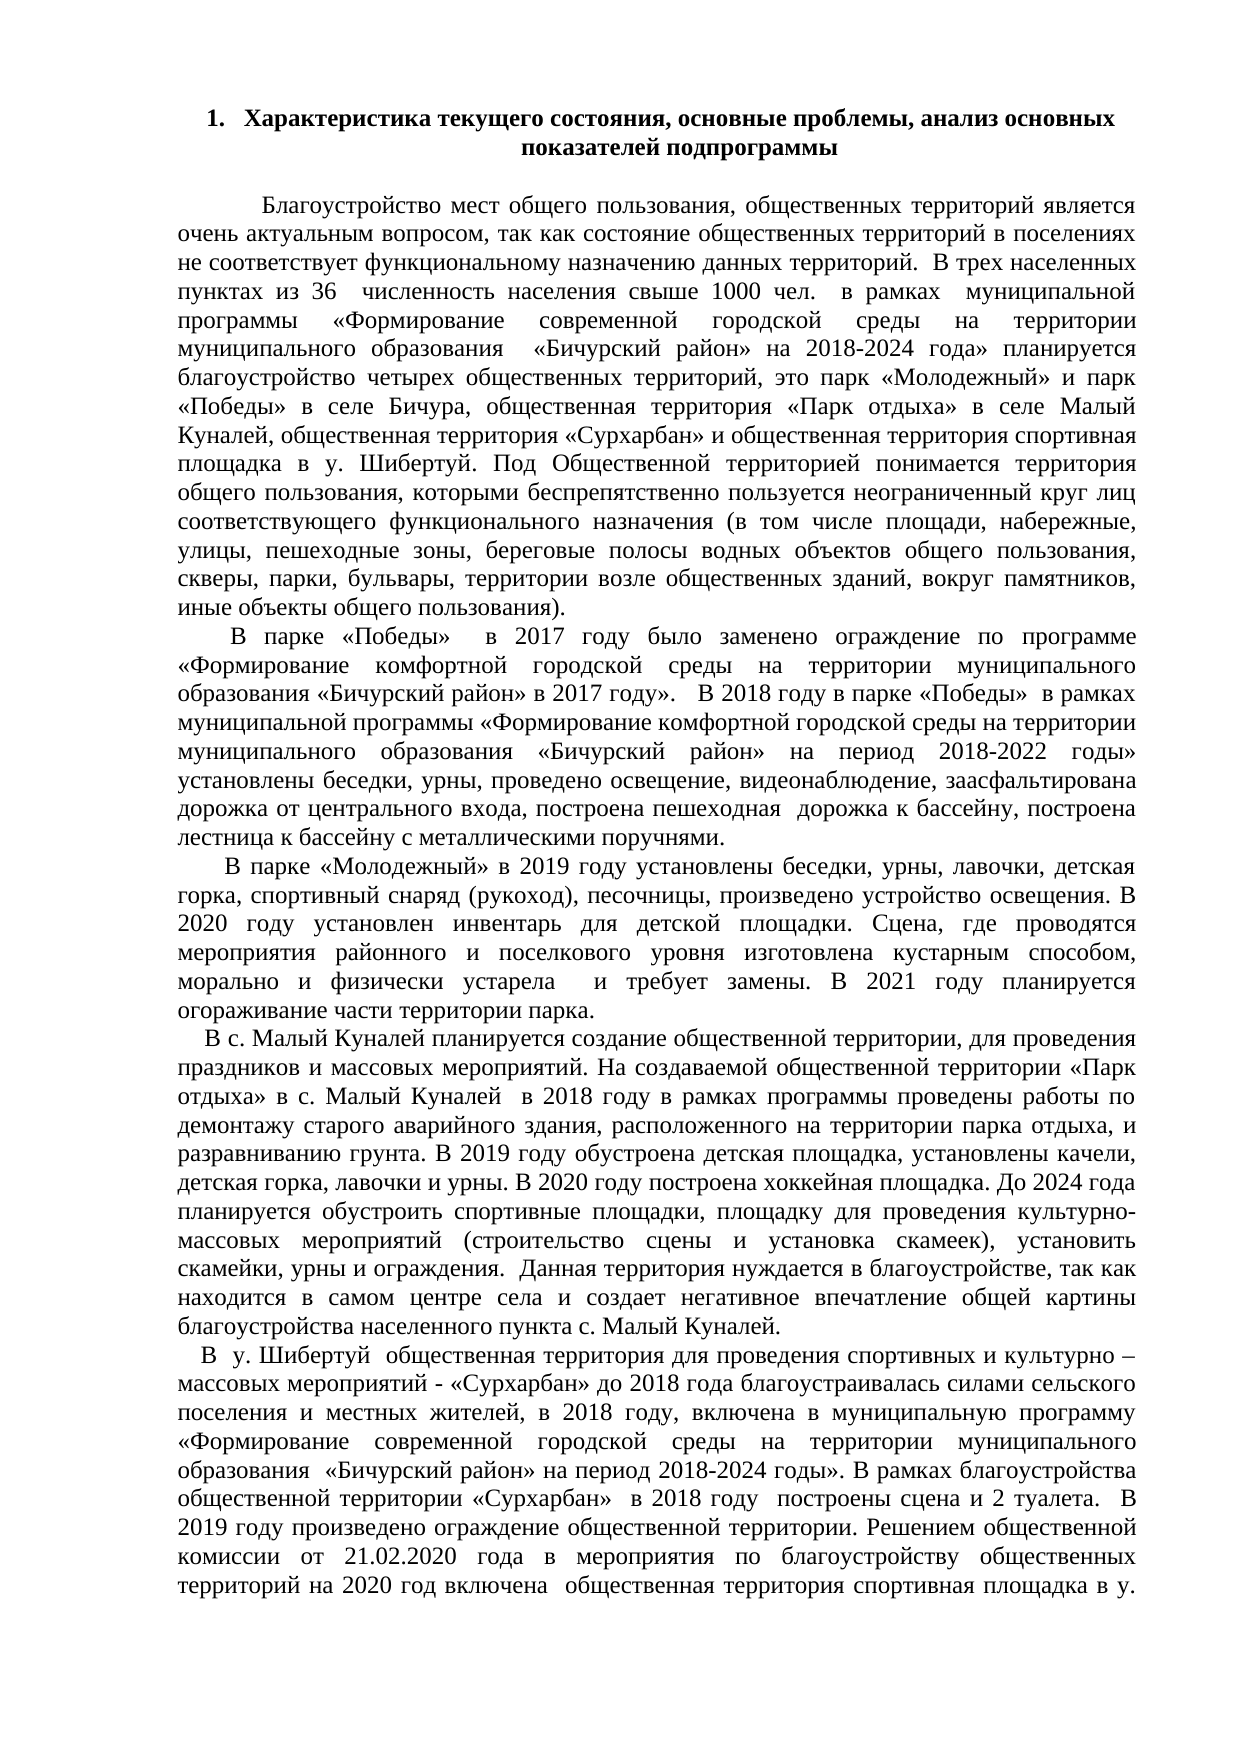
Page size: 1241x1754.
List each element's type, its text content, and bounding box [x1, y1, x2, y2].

text В парке «Молодежный» в 2019 году установлены беседки, урны, лавочки, детская горка, спортивный снаряд (рукоход), песочницы, произведено устройство освещения. В 2020 году установлен инвентарь для детской площадки. Сцена, где проводятся мероприятия районного и поселкового уровня изготовлена кустарным способом, морально и физически устарела и требует замены. В 2021 году планируется огораживание части территории парка. [177, 851, 1137, 1023]
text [177, 1340, 1137, 1598]
text В с. Малый Куналей планируется создание общественной территории, для проведения праздников и массовых мероприятий. На создаваемой общественной территории «Парк отдыха» в с. Малый Куналей в 2018 году в рамках программы проведены работы по демонтажу старого аварийного здания, расположенного на территории парка отдыха, и разравниванию грунта. В 2019 году обустроена детская площадка, установлены качели, детская горка, лавочки и урны. В 2020 году построена хоккейная площадка. До 2024 года планируется обустроить спортивные площадки, площадку для проведения культурно-массовых мероприятий (строительство сцены и установка скамеек), установить скамейки, урны и ограждения. Данная территория нуждается в благоустройстве, так как находится в самом центре села и создает негативное впечатление общей картины благоустройства населенного пункта с. Малый Куналей. [177, 1023, 1137, 1340]
list Характеристика текущего состояния, основные проблемы, анализ основных показателей подпрограммы [184, 103, 1137, 161]
text В парке «Победы» в 2017 году было заменено ограждение по программе «Формирование комфортной городской среды на территории муниципального образования «Бичурский район» в 2017 году». В 2018 году в парке «Победы» в рамках муниципальной программы «Формирование комфортной городской среды на территории муниципального образования «Бичурский район» на период 2018-2022 годы» установлены беседки, урны, проведено освещение, видеонаблюдение, заасфальтирована дорожка от центрального входа, построена пешеходная дорожка к бассейну, построена лестница к бассейну с металлическими поручнями. [177, 621, 1137, 851]
text Благоустройство мест общего пользования, общественных территорий является очень актуальным вопросом, так как состояние общественных территорий в поселениях не соответствует функциональному назначению данных территорий. В трех населенных пунктах из 36 численность населения свыше 1000 чел. в рамках муниципальной программы «Формирование современной городской среды на территории муниципального образования «Бичурский район» на 2018-2024 года» планируется благоустройство четырех общественных территорий, это парк «Молодежный» и парк «Победы» в селе Бичура, общественная территория «Парк отдыха» в селе Малый Куналей, общественная территория «Сурхарбан» и общественная территория спортивная площадка в у. Шибертуй. Под Общественной территорией понимается территория общего пользования, которыми беспрепятственно пользуется неограниченный круг лиц соответствующего функционального назначения (в том числе площади, набережные, улицы, пешеходные зоны, береговые полосы водных объектов общего пользования, скверы, парки, бульвары, территории возле общественных зданий, вокруг памятников, иные объекты общего пользования). [177, 190, 1137, 621]
